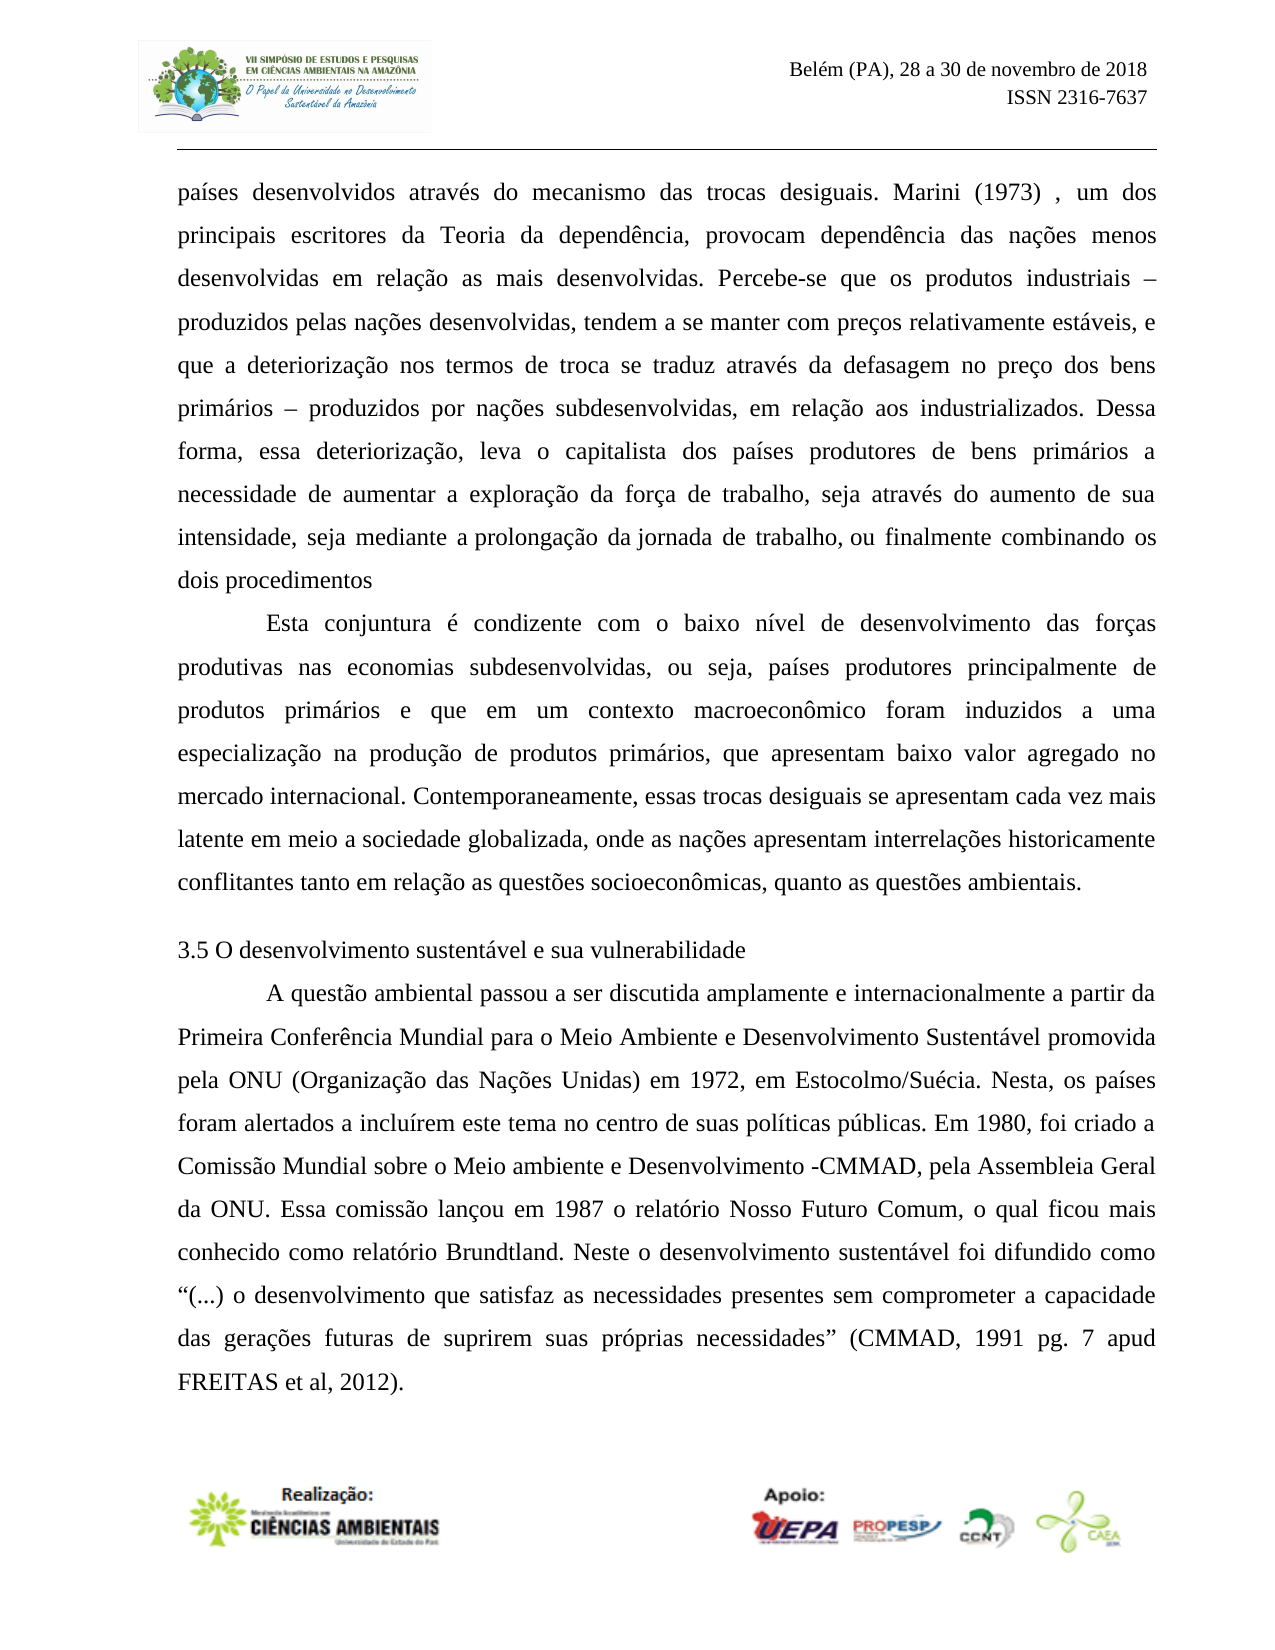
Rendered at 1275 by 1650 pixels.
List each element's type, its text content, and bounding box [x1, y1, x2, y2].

picture [138, 40, 432, 133]
text 3.5 O desenvolvimento sustentável e sua vulnerabilidade [177, 935, 1157, 964]
picture [177, 1479, 1140, 1575]
text Esta conjuntura é condizente com o baixo nível de desenvolvimento das forças produtivas nas economias subdesenvolvidas, ou seja, países produtores principalmente de produtos primários e que em um contexto macroeconômico foram induzidos a uma especialização na produção de produtos primários, que apresentam baixo valor agregado no mercado internacional. Contemporaneamente, essas trocas desiguais se apresentam cada vez mais latente em meio a sociedade globalizada, onde as nações apresentam interrelações historicamente conflitantes tanto em relação as questões socioeconômicas, quanto as questões ambientais. [177, 608, 1157, 896]
text A questão ambiental passou a ser discutida amplamente e internacionalmente a partir da Primeira Conferência Mundial para o Meio Ambiente e Desenvolvimento Sustentável promovida pela ONU (Organização das Nações Unidas) em 1972, em Estocolmo/Suécia. Nesta, os países foram alertados a incluírem este tema no centro de suas políticas públicas. Em 1980, foi criado a Comissão Mundial sobre o Meio ambiente e Desenvolvimento -CMMAD, pela Assembleia Geral da ONU. Essa comissão lançou em 1987 o relatório Nosso Futuro Comum, o qual ficou mais conhecido como relatório Brundtland. Neste o desenvolvimento sustentável foi difundido como “(...) o desenvolvimento que satisfaz as necessidades presentes sem comprometer a capacidade das gerações futuras de suprirem suas próprias necessidades” (CMMAD, 1991 pg. 7 apud FREITAS et al, 2012). [177, 978, 1157, 1395]
